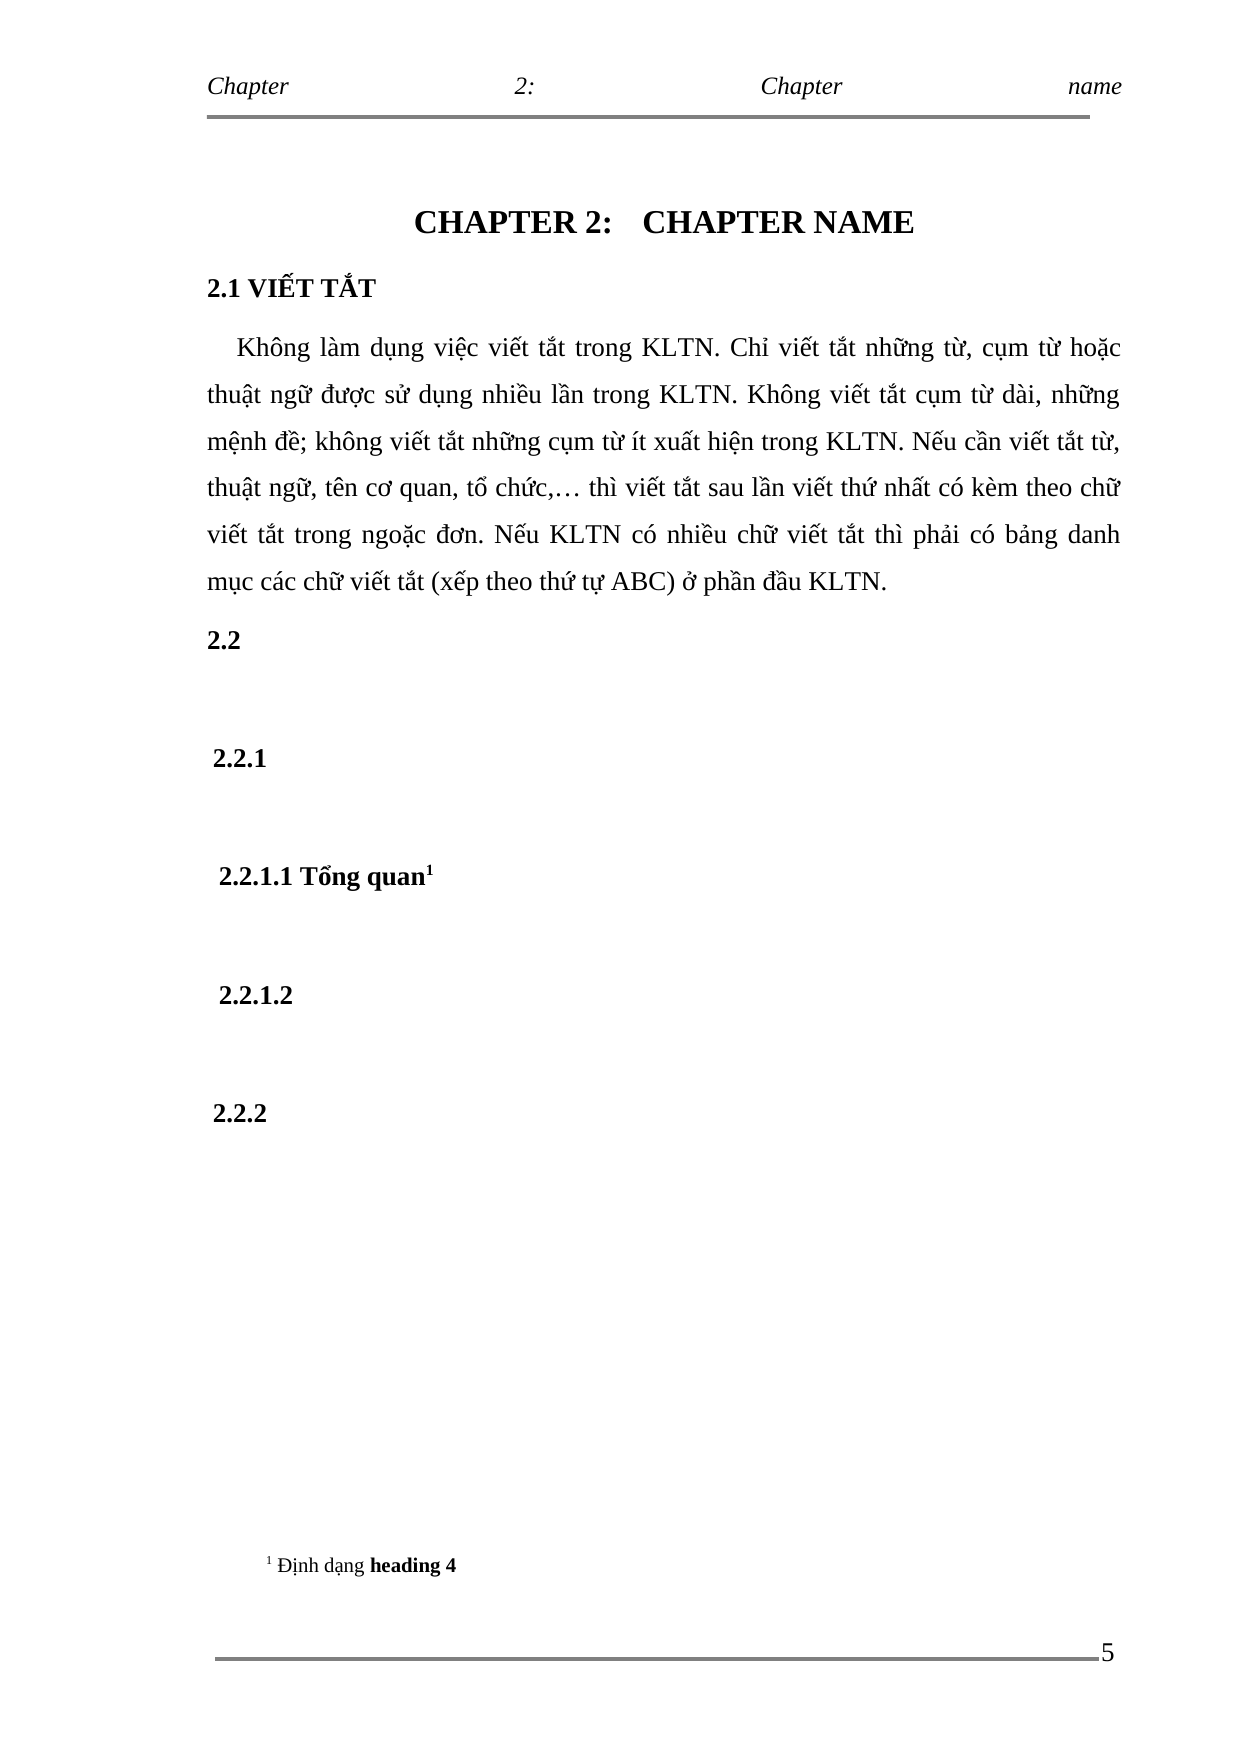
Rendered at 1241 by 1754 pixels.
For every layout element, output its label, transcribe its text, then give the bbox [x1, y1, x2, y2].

text Không làm dụng việc viết tắt trong KLTN. Chỉ viết tắt những từ, cụm từ hoặc thuật ngữ được sử dụng nhiều lần trong KLTN. Không viết tắt cụm từ dài, những mệnh đề; không viết tắt những cụm từ ít xuất hiện trong KLTN. Nếu cần viết tắt từ, thuật ngữ, tên cơ quan, tổ chức,… thì viết tắt sau lần viết thứ nhất có kèm theo chữ viết tắt trong ngoặc đơn. Nếu KLTN có nhiều chữ viết tắt thì phải có bảng danh mục các chữ viết tắt (xếp theo thứ tự ABC) ở phần đầu KLTN. [207, 331, 1122, 596]
subtitle 2.2.1 [213, 742, 1122, 773]
subtitle 2.2 [207, 624, 1122, 655]
subtitle CHAPTER NAME [207, 202, 1122, 241]
subtitle 2.2.1.1 Tổng quan [218, 861, 1122, 892]
subtitle 2.2.2 [213, 1097, 1122, 1128]
subtitle 2.2.1.2 [218, 979, 1122, 1010]
subtitle 2.1 VIẾT TẮT [207, 272, 1122, 303]
